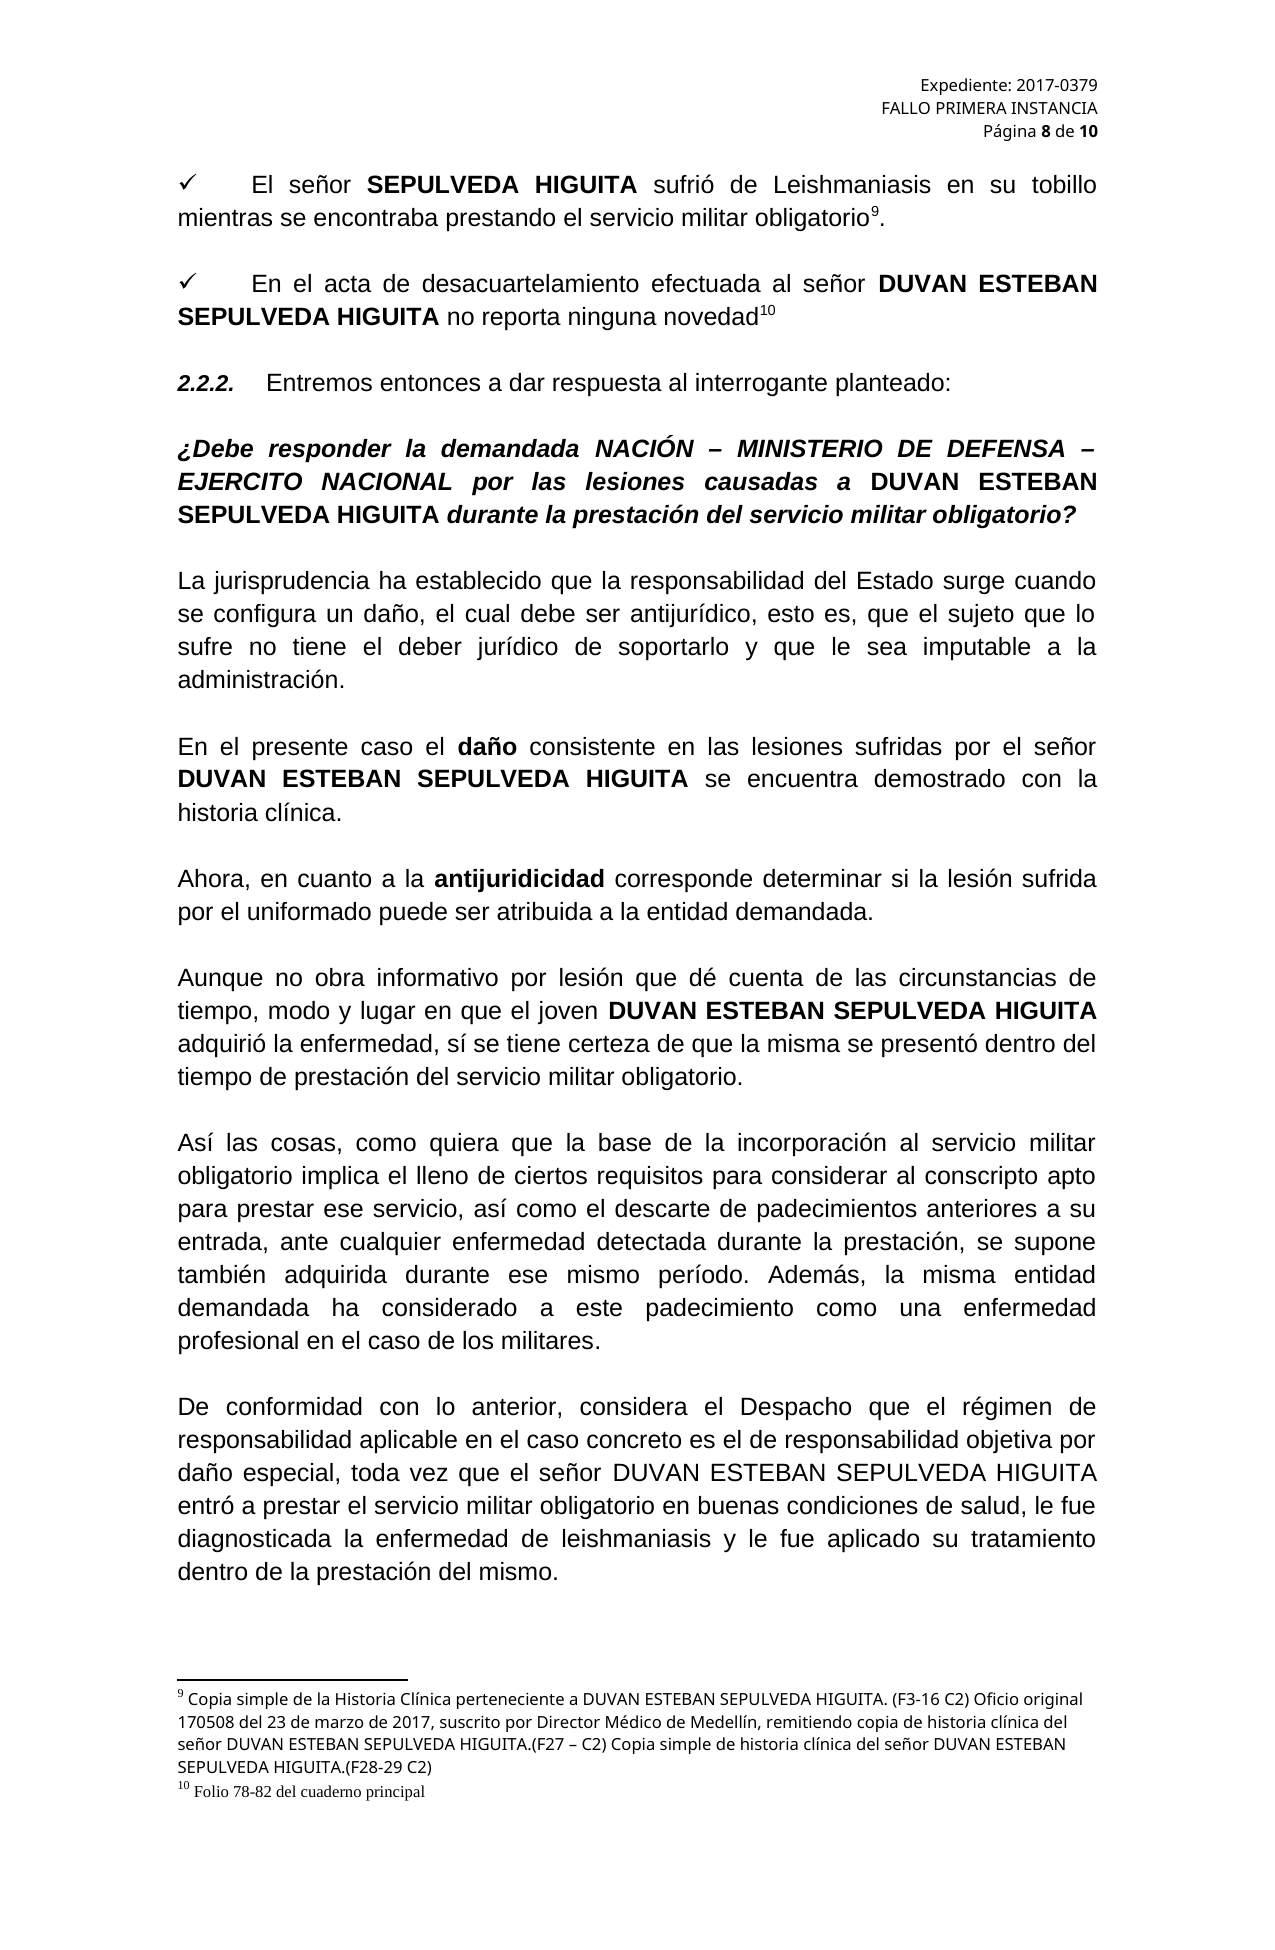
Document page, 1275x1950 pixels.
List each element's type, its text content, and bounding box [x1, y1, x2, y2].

text De conformidad con lo anterior, considera el Despacho que el régimen de responsabilidad aplicable en el caso concreto es el de responsabilidad objetiva por daño especial, toda vez que el señor DUVAN ESTEBAN SEPULVEDA HIGUITA entró a prestar el servicio militar obligatorio en buenas condiciones de salud, le fue diagnosticada la enfermedad de leishmaniasis y le fue aplicado su tratamiento dentro de la prestación del mismo. [177, 1392, 1098, 1586]
text ¿Debe responder la demandada NACIÓN – MINISTERIO DE DEFENSA – EJERCITO NACIONAL por las lesiones causadas a DUVAN ESTEBAN SEPULVEDA HIGUITA durante la prestación del servicio militar obligatorio? [177, 434, 1098, 529]
list Entremos entonces a dar respuesta al interrogante planteado: [177, 368, 1098, 397]
list El señor SEPULVEDA HIGUITA sufrió de Leishmaniasis en su tobillo mientras se encontraba prestando el servicio militar obligatorio. [177, 170, 1098, 232]
text Así las cosas, como quiera que la base de la incorporación al servicio militar obligatorio implica el lleno de ciertos requisitos para considerar al conscripto apto para prestar ese servicio, así como el descarte de padecimientos anteriores a su entrada, ante cualquier enfermedad detectada durante la prestación, se supone también adquirida durante ese mismo período. Además, la misma entidad demandada ha considerado a este padecimiento como una enfermedad profesional en el caso de los militares. [177, 1128, 1098, 1354]
list En el acta de desacuartelamiento efectuada al señor DUVAN ESTEBAN SEPULVEDA HIGUITA no reporta ninguna novedad [177, 269, 1098, 331]
text La jurisprudencia ha establecido que la responsabilidad del Estado surge cuando se configura un daño, el cual debe ser antijurídico, esto es, que el sujeto que lo sufre no tiene el deber jurídico de soportarlo y que le sea imputable a la administración. [177, 566, 1098, 694]
text En el presente caso el daño consistente en las lesiones sufridas por el señor DUVAN ESTEBAN SEPULVEDA HIGUITA se encuentra demostrado con la historia clínica. [177, 731, 1098, 826]
text Aunque no obra informativo por lesión que dé cuenta de las circunstancias de tiempo, modo y lugar en que el joven DUVAN ESTEBAN SEPULVEDA HIGUITA adquirió la enfermedad, sí se tiene certeza de que la misma se presentó dentro del tiempo de prestación del servicio militar obligatorio. [177, 963, 1098, 1090]
text Ahora, en cuanto a la antijuridicidad corresponde determinar si la lesión sufrida por el uniformado puede ser atribuida a la entidad demandada. [177, 863, 1098, 925]
